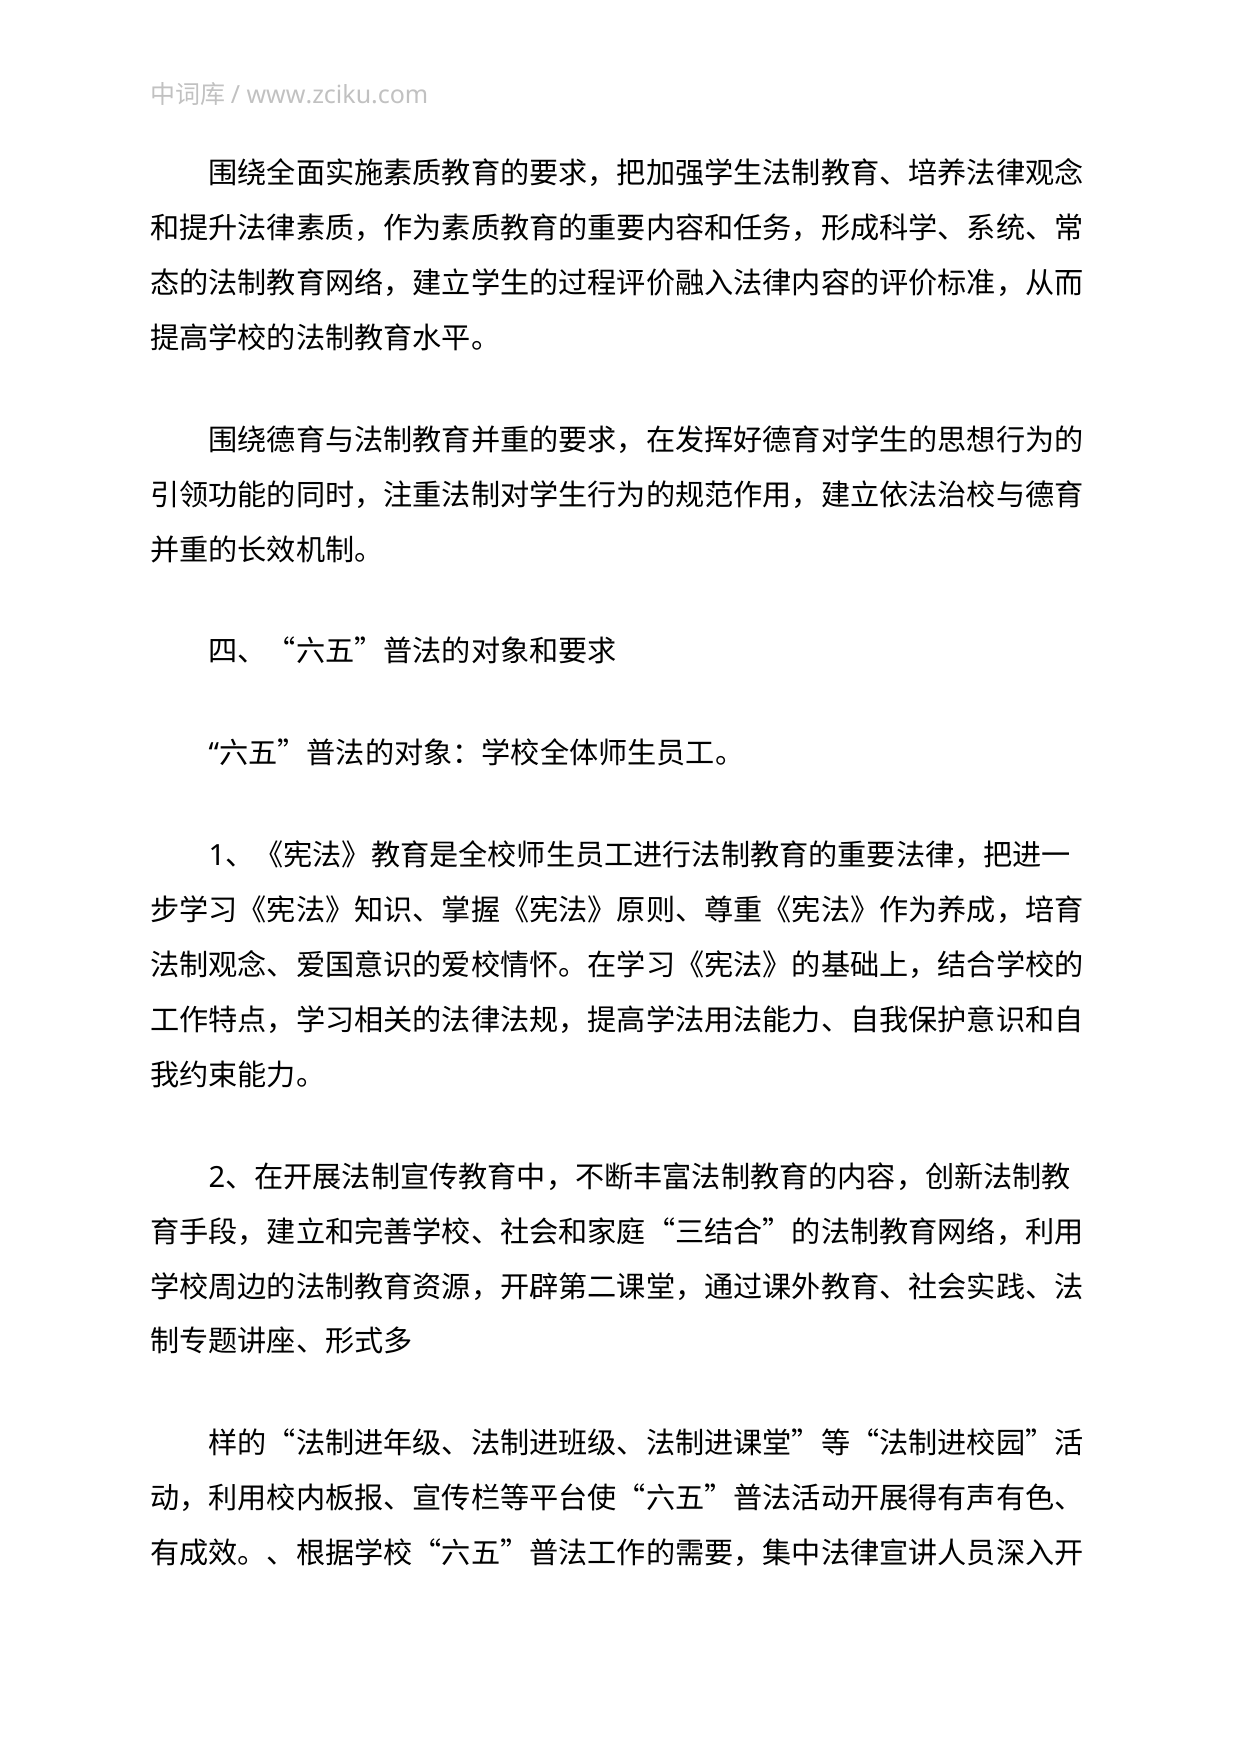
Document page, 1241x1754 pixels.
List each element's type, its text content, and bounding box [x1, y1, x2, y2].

text 围绕德育与法制教育并重的要求，在发挥好德育对学生的思想行为的引领功能的同时，注重法制对学生行为的规范作用，建立依法治校与德育并重的长效机制。 [150, 416, 1090, 568]
text 围绕全面实施素质教育的要求，把加强学生法制教育、培养法律观念和提升法律素质，作为素质教育的重要内容和任务，形成科学、系统、常态的法制教育网络，建立学生的过程评价融入法律内容的评价标准，从而提高学校的法制教育水平。 [150, 150, 1090, 357]
text “六五”普法的对象：学校全体师生员工。 [150, 730, 1090, 772]
text 四、“六五”普法的对象和要求 [150, 628, 1090, 670]
text 1、《宪法》教育是全校师生员工进行法制教育的重要法律，把进一步学习《宪法》知识、掌握《宪法》原则、尊重《宪法》作为养成，培育法制观念、爱国意识的爱校情怀。在学习《宪法》的基础上，结合学校的工作特点，学习相关的法律法规，提高学法用法能力、自我保护意识和自我约束能力。 [150, 832, 1090, 1094]
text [150, 1420, 1090, 1572]
text 2、在开展法制宣传教育中，不断丰富法制教育的内容，创新法制教育手段，建立和完善学校、社会和家庭“三结合”的法制教育网络，利用学校周边的法制教育资源，开辟第二课堂，通过课外教育、社会实践、法制专题讲座、形式多 [150, 1153, 1090, 1360]
